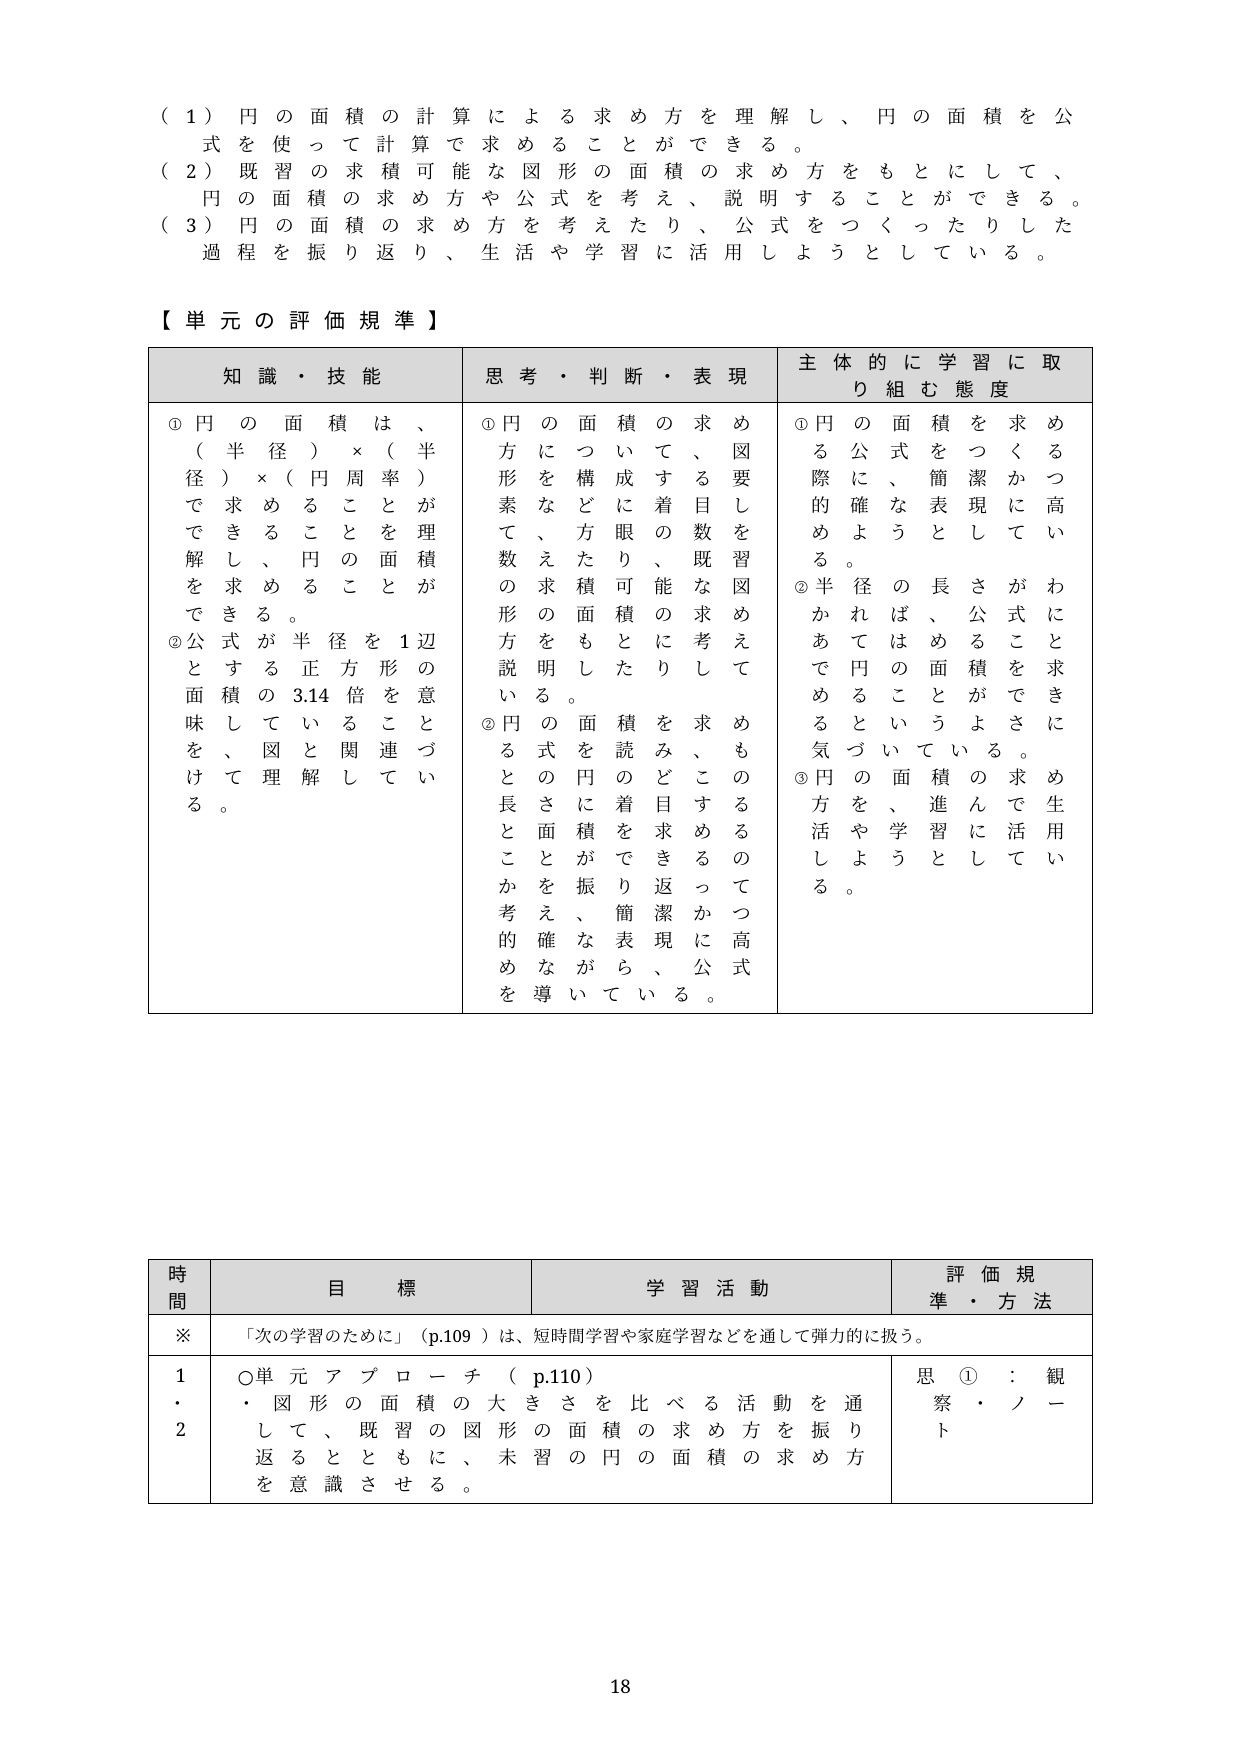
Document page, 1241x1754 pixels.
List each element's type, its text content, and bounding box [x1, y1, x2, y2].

text （1）円の面積の計算による求め方を理解し、円の面積を公式を使って計算で求めることができる。 [150, 102, 1090, 156]
table_cell ①円の面積の求め方について、図形を構成する要素などに着目して、方眼の数を数えたり、既習の求積可能な図形の面積の求め方をもとに考え説明したりしている。 ②円の面積を求める式を読み、もとの円のどこの長さに着目すると面積を求めることができるのかを振り返って考え、簡潔かつ的確な表現に高めながら、公式を導いている。 [463, 403, 777, 1013]
table_cell 「次の学習のために」（p.109）は、短時間学習や家庭学習などを通して弾力的に扱う。 [211, 1315, 1092, 1354]
table_cell ①円の面積は、（半径）×（半径）×（円周率）で求めることができることを理解し、円の面積を求めることができる。 ②公式が半径を1辺とする正方形の面積の3.14倍を意味していることを、図と関連づけて理解している。 [149, 403, 462, 1013]
table_header 主体的に学習に取り組む態度 [778, 348, 1092, 402]
text （2）既習の求積可能な図形の面積の求め方をもとにして、円の面積の求め方や公式を考え、説明することができる。 [150, 156, 1090, 211]
table_header 時間 [149, 1260, 210, 1314]
table_header 思考・判断・表現 [463, 348, 777, 402]
table_cell 1 ・ 2 [149, 1356, 210, 1503]
table_cell ○単元アプローチ（p.110） ・図形の面積の大きさを比べる活動を通して、既習の図形の面積の求め方を振り返るとともに、未習の円の面積の求め方を意識させる。 [211, 1356, 891, 1503]
table_cell ①円の面積を求める公式をつくる際に、簡潔かつ的確な表現に高めようとしている。 ②半径の長さがわかれば、公式にあてはめることで円の面積を求めることができるというよさに気づいている。 ③円の面積の求め方を、進んで生活や学習に活用しようとしている。 [778, 403, 1092, 1013]
table_header 知識・技能 [149, 348, 462, 402]
table_cell 思①：観察・ノート [892, 1356, 1092, 1503]
table_header 評価規準・方法 [892, 1260, 1092, 1314]
text 【単元の評価規準】 [150, 292, 1090, 347]
table_header 目 標 [211, 1260, 531, 1314]
text （3）円の面積の求め方を考えたり、公式をつくったりした過程を振り返り、生活や学習に活用しようとしている。 [150, 211, 1090, 265]
table_cell ※ [149, 1315, 210, 1354]
table_header 学習活動 [532, 1260, 891, 1314]
